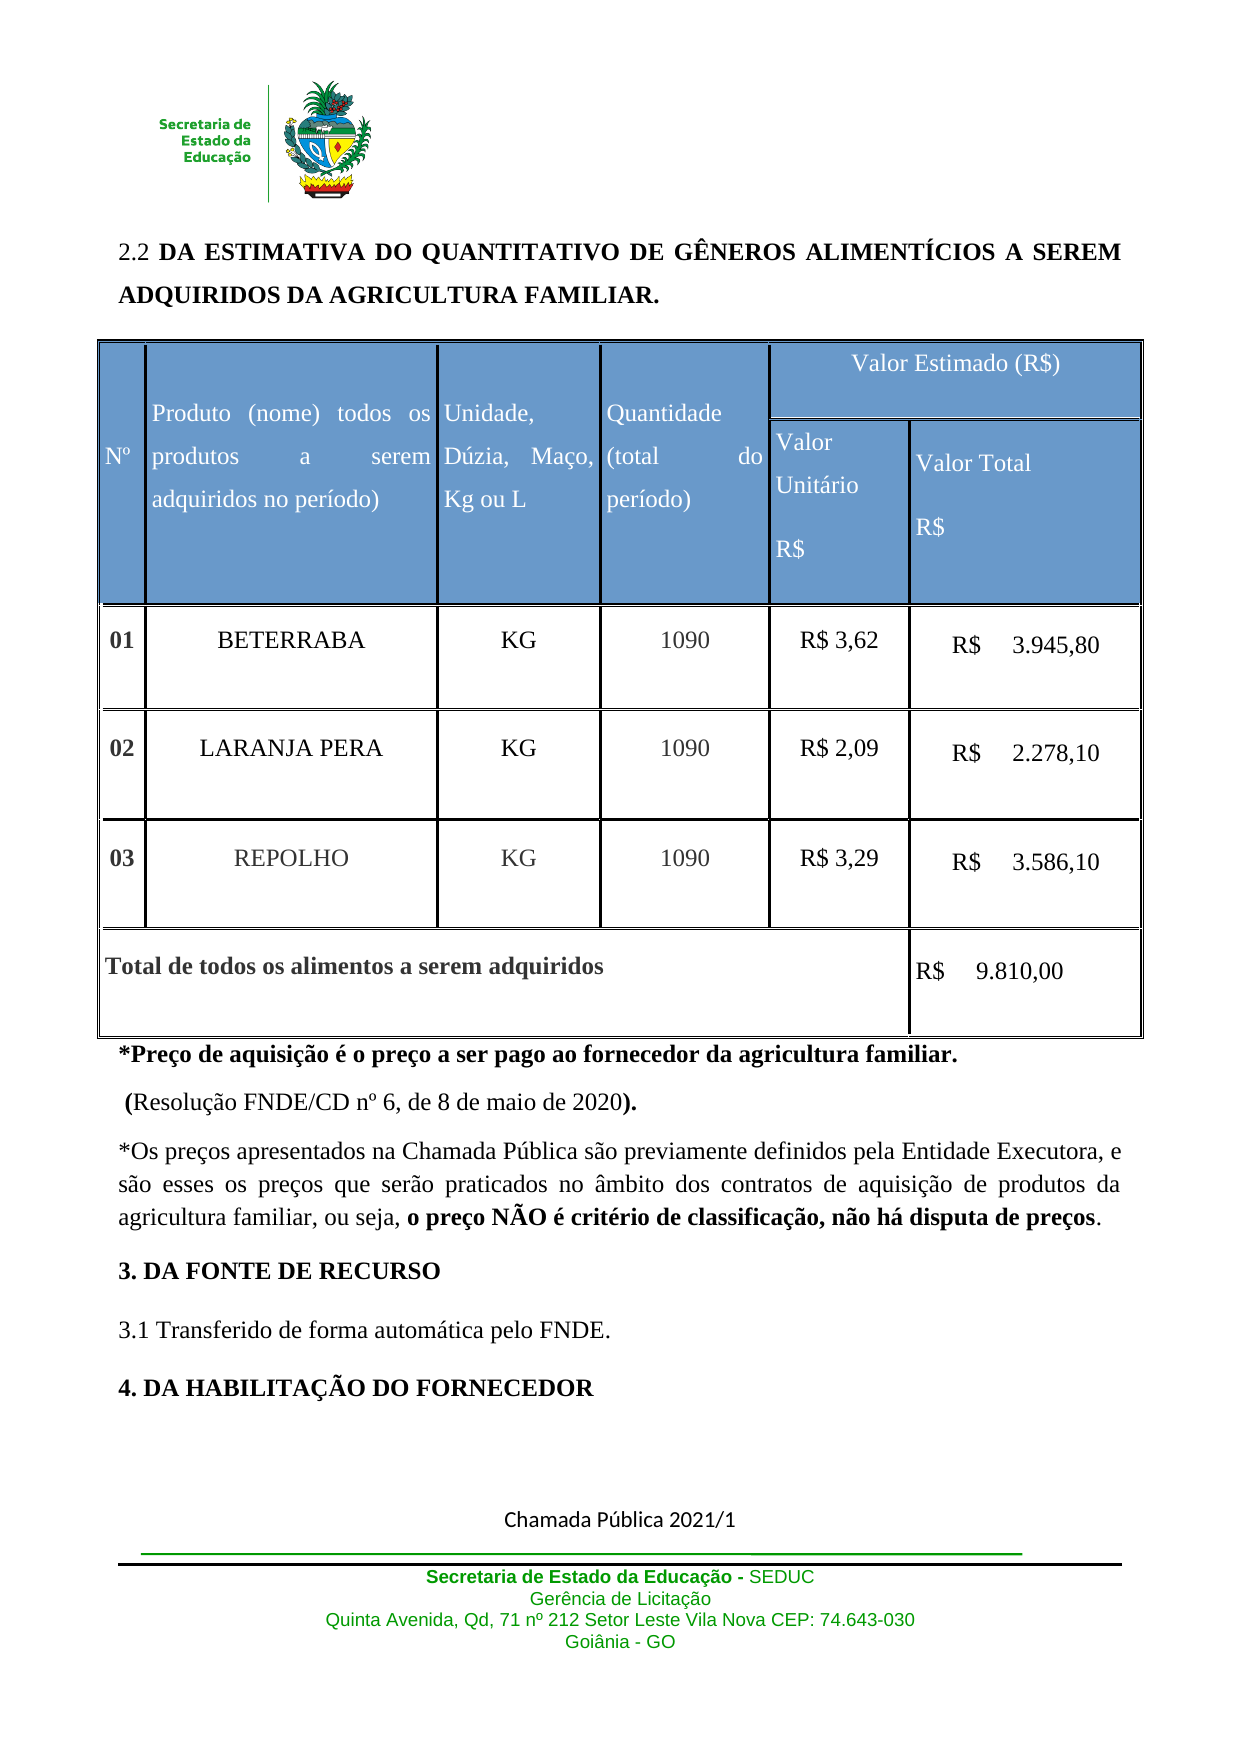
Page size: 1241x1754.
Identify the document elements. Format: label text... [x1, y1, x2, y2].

text 3. DA FONTE DE RECURSO [118, 1256, 1122, 1285]
table_header Valor Estimado (R$) [769, 343, 1140, 417]
table_cell 1090 [602, 711, 768, 818]
text *Preço de aquisição é o preço a ser pago ao fornecedor da agricultura familiar. [118, 1039, 1122, 1068]
text *Os preços apresentados na Chamada Pública são previamente definidos pela Entidade Executora, e são esses os preços que serão praticados no âmbito dos contratos de aquisição de produtos da agricultura familiar, ou seja, o preço NÃO é critério de classificação, não há disputa de preços. [118, 1136, 1122, 1231]
table_header Nº [100, 343, 145, 603]
table_cell R$ 3,29 [771, 821, 908, 927]
table_cell REPOLHO [147, 821, 436, 927]
table_cell R$ 2,09 [771, 711, 908, 818]
text 3.1 Transferido de forma automática pelo FNDE. [118, 1315, 1122, 1343]
table_cell KG [439, 711, 599, 818]
table_header Produto (nome) todos os produtos a serem adquiridos no período) [145, 343, 437, 603]
table_cell Valor Unitário R$ [771, 421, 908, 603]
table_cell R$ 9.810,00 [909, 927, 1142, 1036]
text (Resolução FNDE/CD nº 6, de 8 de maio de 2020). [118, 1087, 1122, 1116]
table_cell KG [439, 607, 599, 708]
table_cell 1090 [602, 821, 768, 927]
text 2.2 DA ESTIMATIVA DO QUANTITATIVO DE GÊNEROS ALIMENTÍCIOS A SEREM ADQUIRIDOS DA AGRICULTURA FAMILIAR. [118, 237, 1122, 309]
table_header Unidade, Dúzia, Maço, Kg ou L [437, 341, 600, 603]
table_cell R$ 3.586,10 [911, 818, 1142, 927]
table_cell Total de todos os alimentos a serem adquiridos [98, 927, 909, 1036]
text 4. DA HABILITAÇÃO DO FORNECEDOR [118, 1373, 1122, 1402]
table_cell 02 [98, 708, 145, 818]
table_cell Valor Total R$ [911, 418, 1141, 603]
table_cell 01 [100, 603, 144, 708]
table_cell R$ 3.945,80 [911, 603, 1141, 708]
table_cell 1090 [602, 607, 768, 708]
table_cell BETERRABA [147, 607, 436, 708]
table_cell R$ 3,62 [771, 607, 908, 708]
table_header Quantidade (total do período) [600, 341, 769, 603]
table_cell R$ 2.278,10 [909, 708, 1142, 818]
table_cell 03 [98, 818, 144, 927]
table_cell LARANJA PERA [147, 711, 436, 818]
table_cell KG [439, 821, 599, 927]
picture [118, 73, 412, 210]
